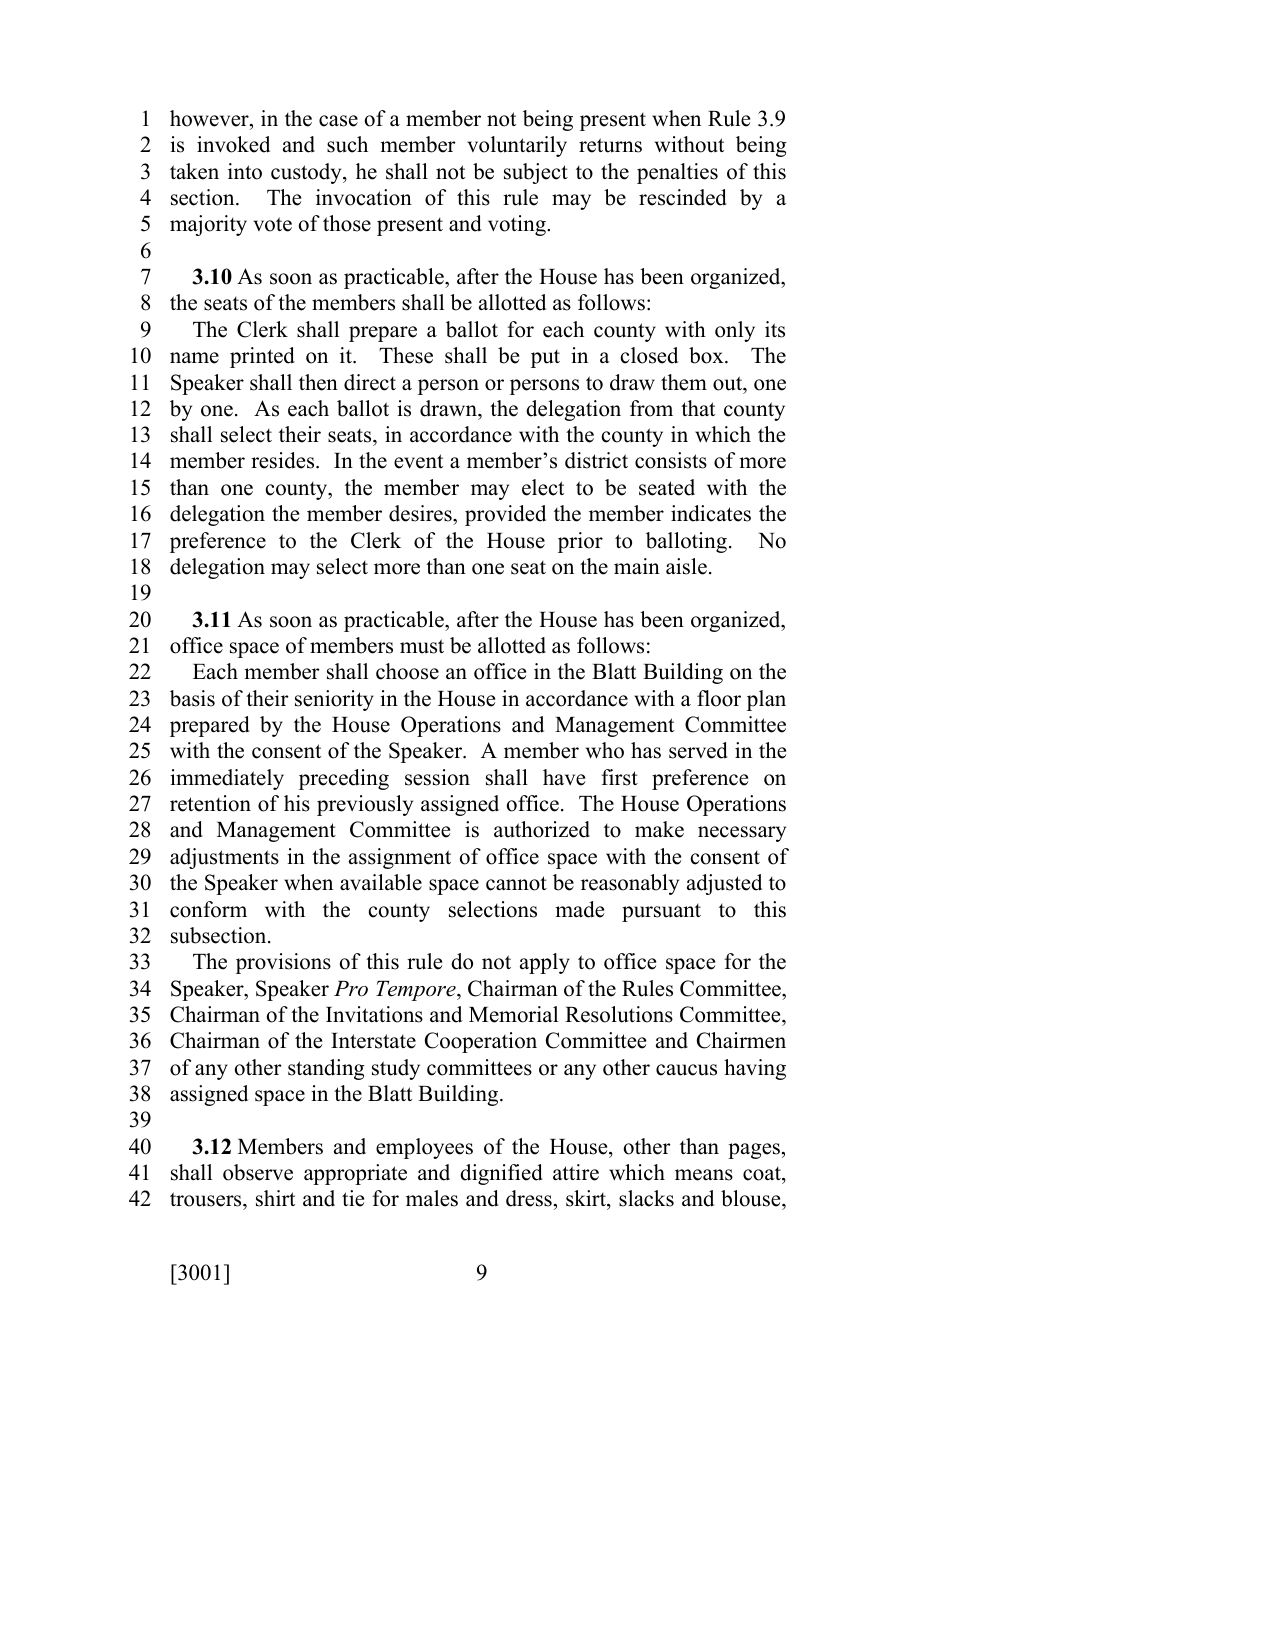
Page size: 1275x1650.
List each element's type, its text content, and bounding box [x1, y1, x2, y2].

text The Clerk shall prepare a ballot for each county with only its name printed on it. These shall be put in a closed box. The Speaker shall then direct a person or persons to draw them out, one by one. As each ballot is drawn, the delegation from that county shall select their seats, in accordance with the county in which the member resides. In the event a member’s district consists of more than one county, the member may elect to be seated with the delegation the member desires, provided the member indicates the preference to the Clerk of the House prior to balloting. No delegation may select more than one seat on the main aisle. [169, 316, 787, 579]
text 3.11 As soon as practicable, after the House has been organized, office space of members must be allotted as follows: [169, 606, 787, 658]
text Each member shall choose an office in the Blatt Building on the basis of their seniority in the House in accordance with a floor plan prepared by the House Operations and Management Committee with the consent of the Speaker. A member who has served in the immediately preceding session shall have first preference on retention of his previously assigned office. The House Operations and Management Committee is authorized to make necessary adjustments in the assignment of office space with the consent of the Speaker when available space cannot be reasonably adjusted to conform with the county selections made pursuant to this subsection. [169, 658, 787, 948]
text 3.10 As soon as practicable, after the House has been organized, the seats of the members shall be allotted as follows: [169, 263, 787, 316]
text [169, 1133, 787, 1212]
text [169, 105, 787, 237]
text The provisions of this rule do not apply to office space for the Speaker, Speaker Pro Tempore, Chairman of the Rules Committee, Chairman of the Invitations and Memorial Resolutions Committee, Chairman of the Interstate Cooperation Committee and Chairmen of any other standing study committees or any other caucus having assigned space in the Blatt Building. [169, 948, 787, 1106]
